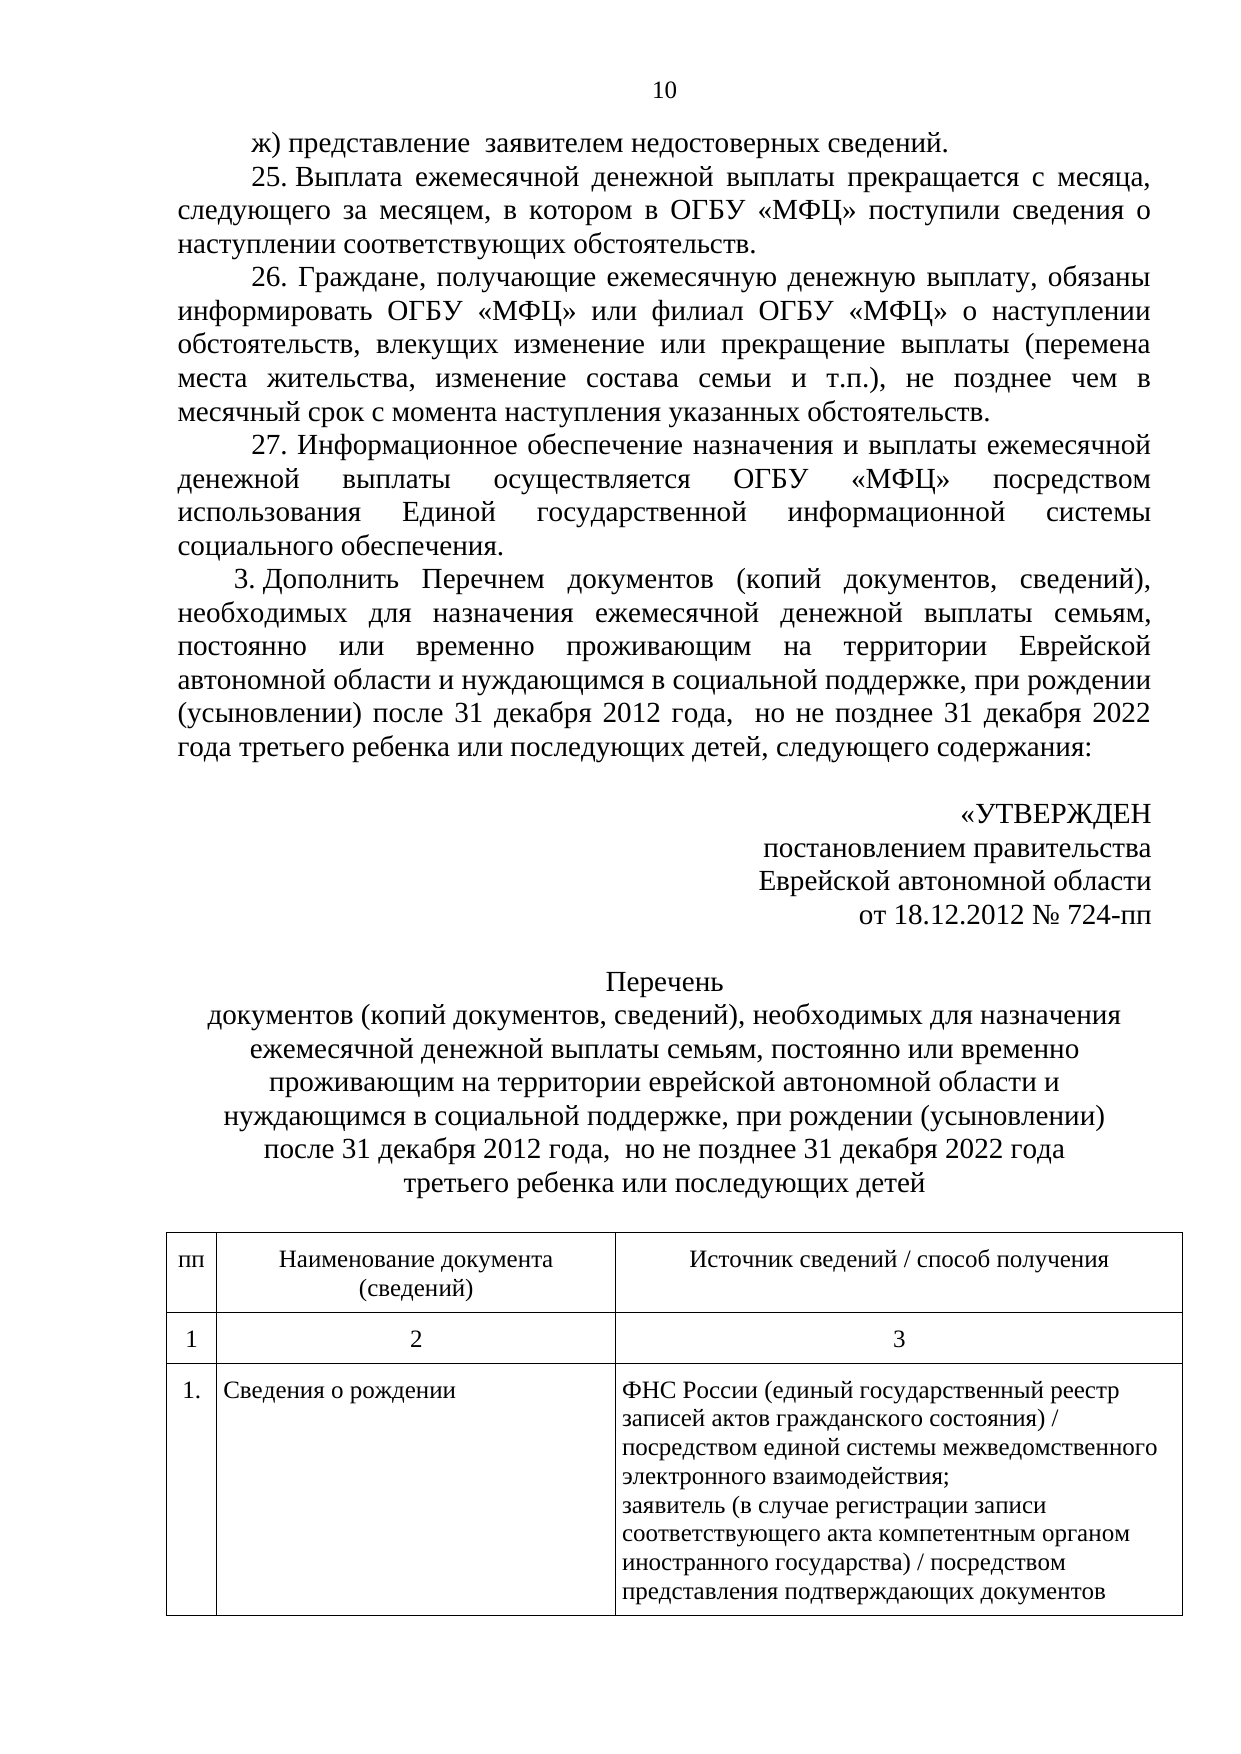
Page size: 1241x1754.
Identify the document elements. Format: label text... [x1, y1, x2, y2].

table_cell 1 [167, 1313, 216, 1363]
text Перечень [177, 964, 1152, 997]
text 3. Дополнить Перечнем документов (копий документов, сведений), необходимых для назначения ежемесячной денежной выплаты семьям, постоянно или временно проживающим на территории Еврейской автономной области и нуждающимся в социальной поддержке, при рождении (усыновлении) после 31 декабря 2012 года, но не позднее 31 декабря 2022 года третьего ребенка или последующих детей, следующего содержания: [177, 561, 1152, 763]
table_header Источник сведений / способ получения [616, 1233, 1182, 1312]
table_cell 1. [167, 1364, 216, 1615]
text 25. Выплата ежемесячной денежной выплаты прекращается с месяца, следующего за месяцем, в котором в ОГБУ «МФЦ» поступили сведения о наступлении соответствующих обстоятельств. [177, 159, 1152, 259]
text третьего ребенка или последующих детей [177, 1165, 1152, 1199]
text 26. Граждане, получающие ежемесячную денежную выплату, обязаны информировать ОГБУ «МФЦ» или филиал ОГБУ «МФЦ» о наступлении обстоятельств, влекущих изменение или прекращение выплаты (перемена места жительства, изменение состава семьи и т.п.), не позднее чем в месячный срок с момента наступления указанных обстоятельств. [177, 259, 1152, 427]
text «УТВЕРЖДЕН [177, 796, 1152, 830]
table_cell Сведения о рождении [217, 1364, 615, 1615]
table_cell ФНС России (единый государственный реестр записей актов гражданского состояния) / посредством единой системы межведомственного электронного взаимодействия; заявитель (в случае регистрации записи соответствующего акта компетентным органом иностранного государства) / посредством представления подтверждающих документов [616, 1364, 1182, 1615]
text ж) представление заявителем недостоверных сведений. [177, 125, 1152, 159]
text 27. Информационное обеспечение назначения и выплаты ежемесячной денежной выплаты осуществляется ОГБУ «МФЦ» посредством использования Единой государственной информационной системы социального обеспечения. [177, 427, 1152, 561]
table_cell 2 [217, 1313, 615, 1363]
table_header пп [167, 1233, 216, 1312]
text от 18.12.2012 № 724-пп [177, 897, 1152, 930]
text после 31 декабря 2012 года, но не позднее 31 декабря 2022 года [177, 1132, 1152, 1165]
table_cell 3 [616, 1313, 1182, 1363]
table_header Наименование документа (сведений) [217, 1233, 615, 1312]
text документов (копий документов, сведений), необходимых для назначения ежемесячной денежной выплаты семьям, постоянно или временно проживающим на территории еврейской автономной области и нуждающимся в социальной поддержке, при рождении (усыновлении) [177, 997, 1152, 1132]
text постановлением правительства [177, 830, 1152, 863]
text Еврейской автономной области [177, 863, 1152, 897]
